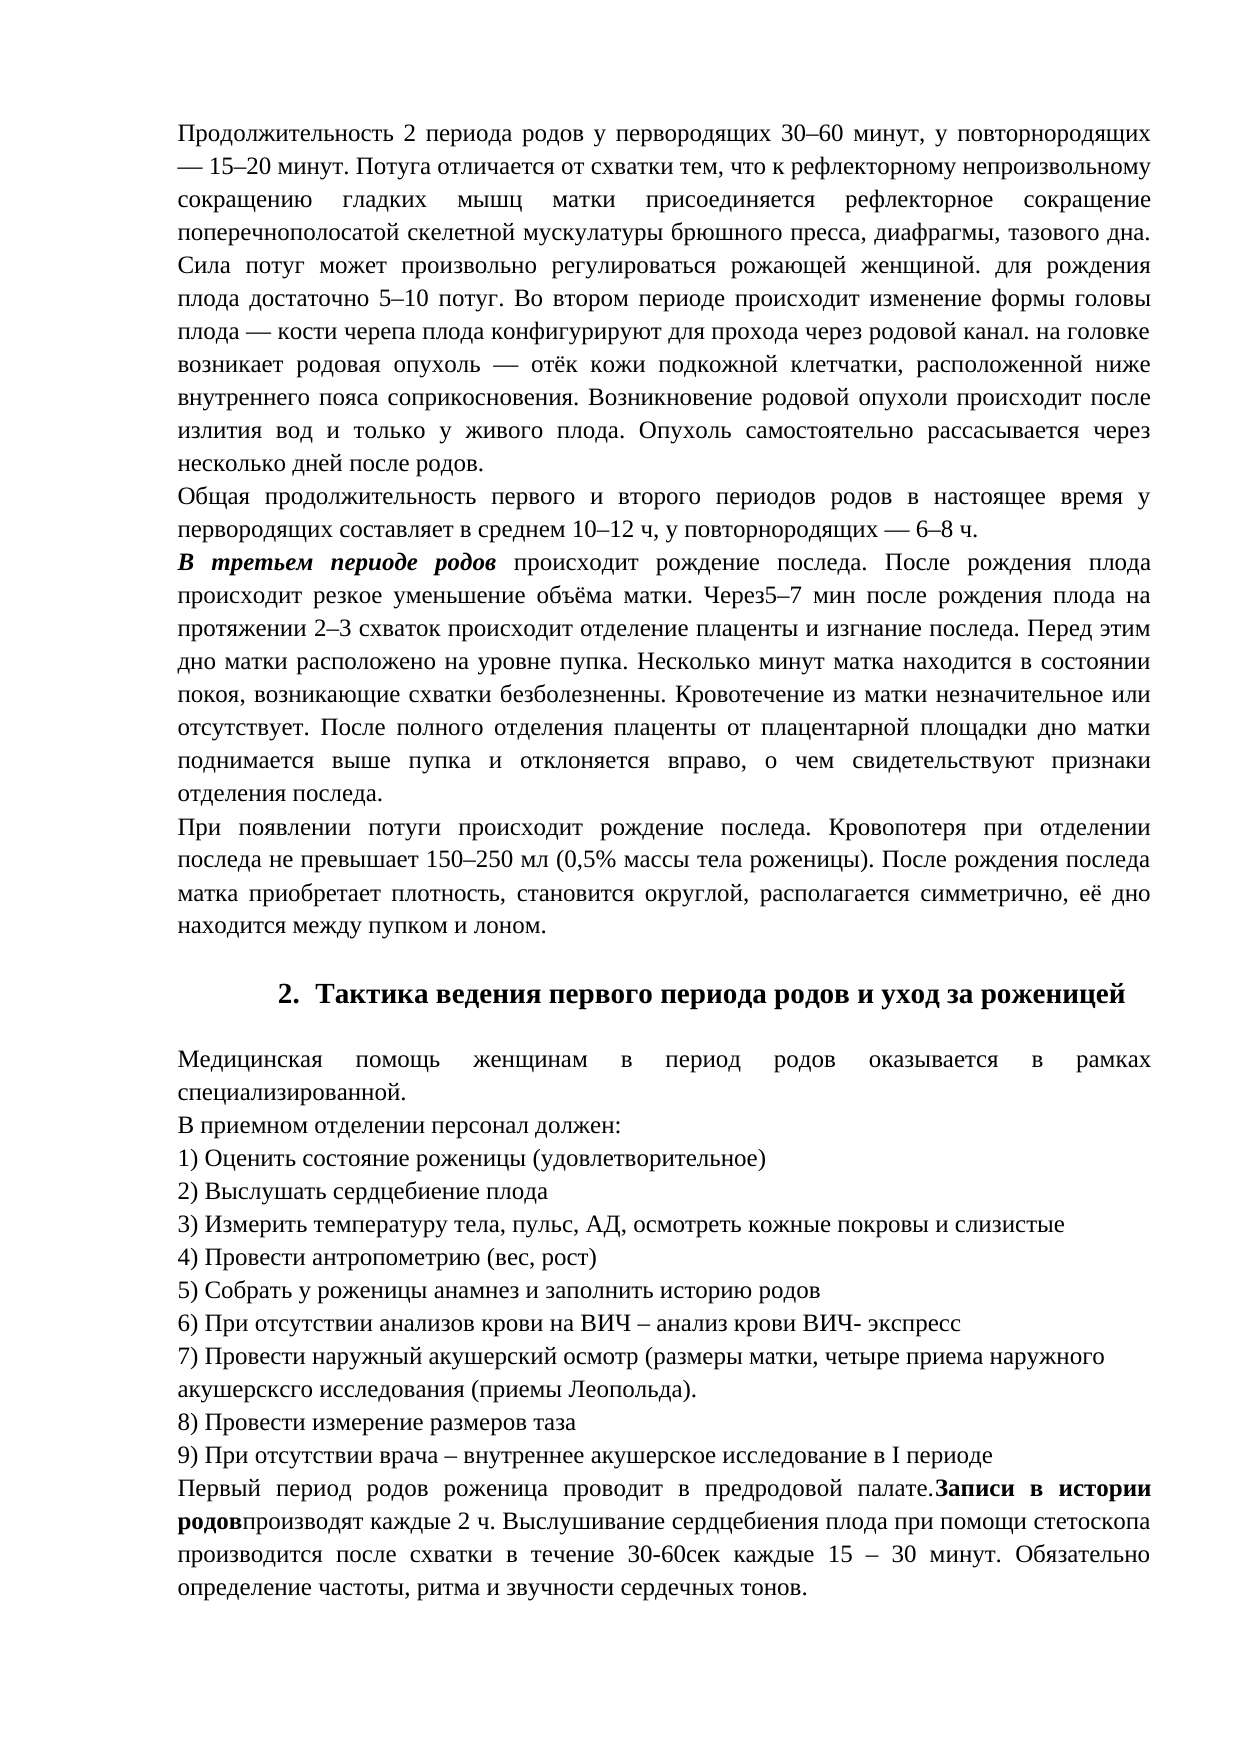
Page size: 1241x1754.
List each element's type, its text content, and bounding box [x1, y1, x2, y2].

text 5) Собрать у роженицы анамнез и заполнить историю родов [177, 1275, 1152, 1304]
text Первый период родов роженица проводит в предродовой палате.Записи в истории родовпроизводят каждые 2 ч. Выслушивание сердцебиения плода при помощи стетоскопа производится после схватки в течение 30-60сек каждые 15 – 30 минут. Обязательно определение частоты, ритма и звучности сердечных тонов. [177, 1473, 1152, 1601]
text При появлении потуги происходит рождение последа. Кровопотеря при отделении последа не превышает 150–250 мл (0,5% массы тела роженицы). После рождения последа матка приобретает плотность, становится округлой, располагается симметрично, её дно находится между пупком и лоном. [177, 812, 1152, 939]
text 9) При отсутствии врача – внутреннее акушерское исследование в I периоде [177, 1440, 1152, 1469]
text 8) Провести измерение размеров таза [177, 1407, 1152, 1436]
list Тактика ведения первого периода родов и уход за роженицей [252, 977, 1152, 1010]
text 1) Оценить состояние роженицы (удовлетворительное) [177, 1143, 1152, 1172]
text 4) Провести антропометрию (вес, рост) [177, 1242, 1152, 1271]
text В третьем периоде родов происходит рождение последа. После рождения плода происходит резкое уменьшение объёма матки. Через5–7 мин после рождения плода на протяжении 2–3 схваток происходит отделение плаценты и изгнание последа. Перед этим дно матки расположено на уровне пупка. Несколько минут матка находится в состоянии покоя, возникающие схватки безболезненны. Кровотечение из матки незначительное или отсутствует. После полного отделения плаценты от плацентарной площадки дно матки поднимается выше пупка и отклоняется вправо, о чем свидетельствуют признаки отделения последа. [177, 547, 1152, 807]
text 2) Выслушать сердцебиение плода [177, 1176, 1152, 1204]
text 6) При отсутствии анализов крови на ВИЧ – анализ крови ВИЧ- экспресс [177, 1308, 1152, 1337]
text Общая продолжительность первого и второго периодов родов в настоящее время у первородящих составляет в среднем 10–12 ч, у повторнородящих — 6–8 ч. [177, 481, 1152, 543]
text В приемном отделении персонал должен: [177, 1110, 1152, 1138]
text Продолжительность 2 периода родов у первородящих 30–60 минут, у повторнородящих — 15–20 минут. Потуга отличается от схватки тем, что к рефлекторному непроизвольному сокращению гладких мышц матки присоединяется рефлекторное сокращение поперечнополосатой скелетной мускулатуры брюшного пресса, диафрагмы, тазового дна. Сила потуг может произвольно регулироваться рожающей женщиной. для рождения плода достаточно 5–10 потуг. Во втором периоде происходит изменение формы головы плода — кости черепа плода конфигурируют для прохода через родовой канал. на головке возникает родовая опухоль — отёк кожи подкожной клетчатки, расположенной ниже внутреннего пояса соприкосновения. Возникновение родовой опухоли происходит после излития вод и только у живого плода. Опухоль самостоятельно рассасывается через несколько дней после родов. [177, 118, 1152, 477]
text 3) Измерить температуру тела, пульс, АД, осмотреть кожные покровы и слизистые [177, 1209, 1152, 1238]
text Медицинская помощь женщинам в период родов оказывается в рамках специализированной. [177, 1044, 1152, 1106]
text 7) Провести наружный акушерский осмотр (размеры матки, четыре приема наружного акушерсксго исследования (приемы Леопольда). [177, 1341, 1152, 1403]
